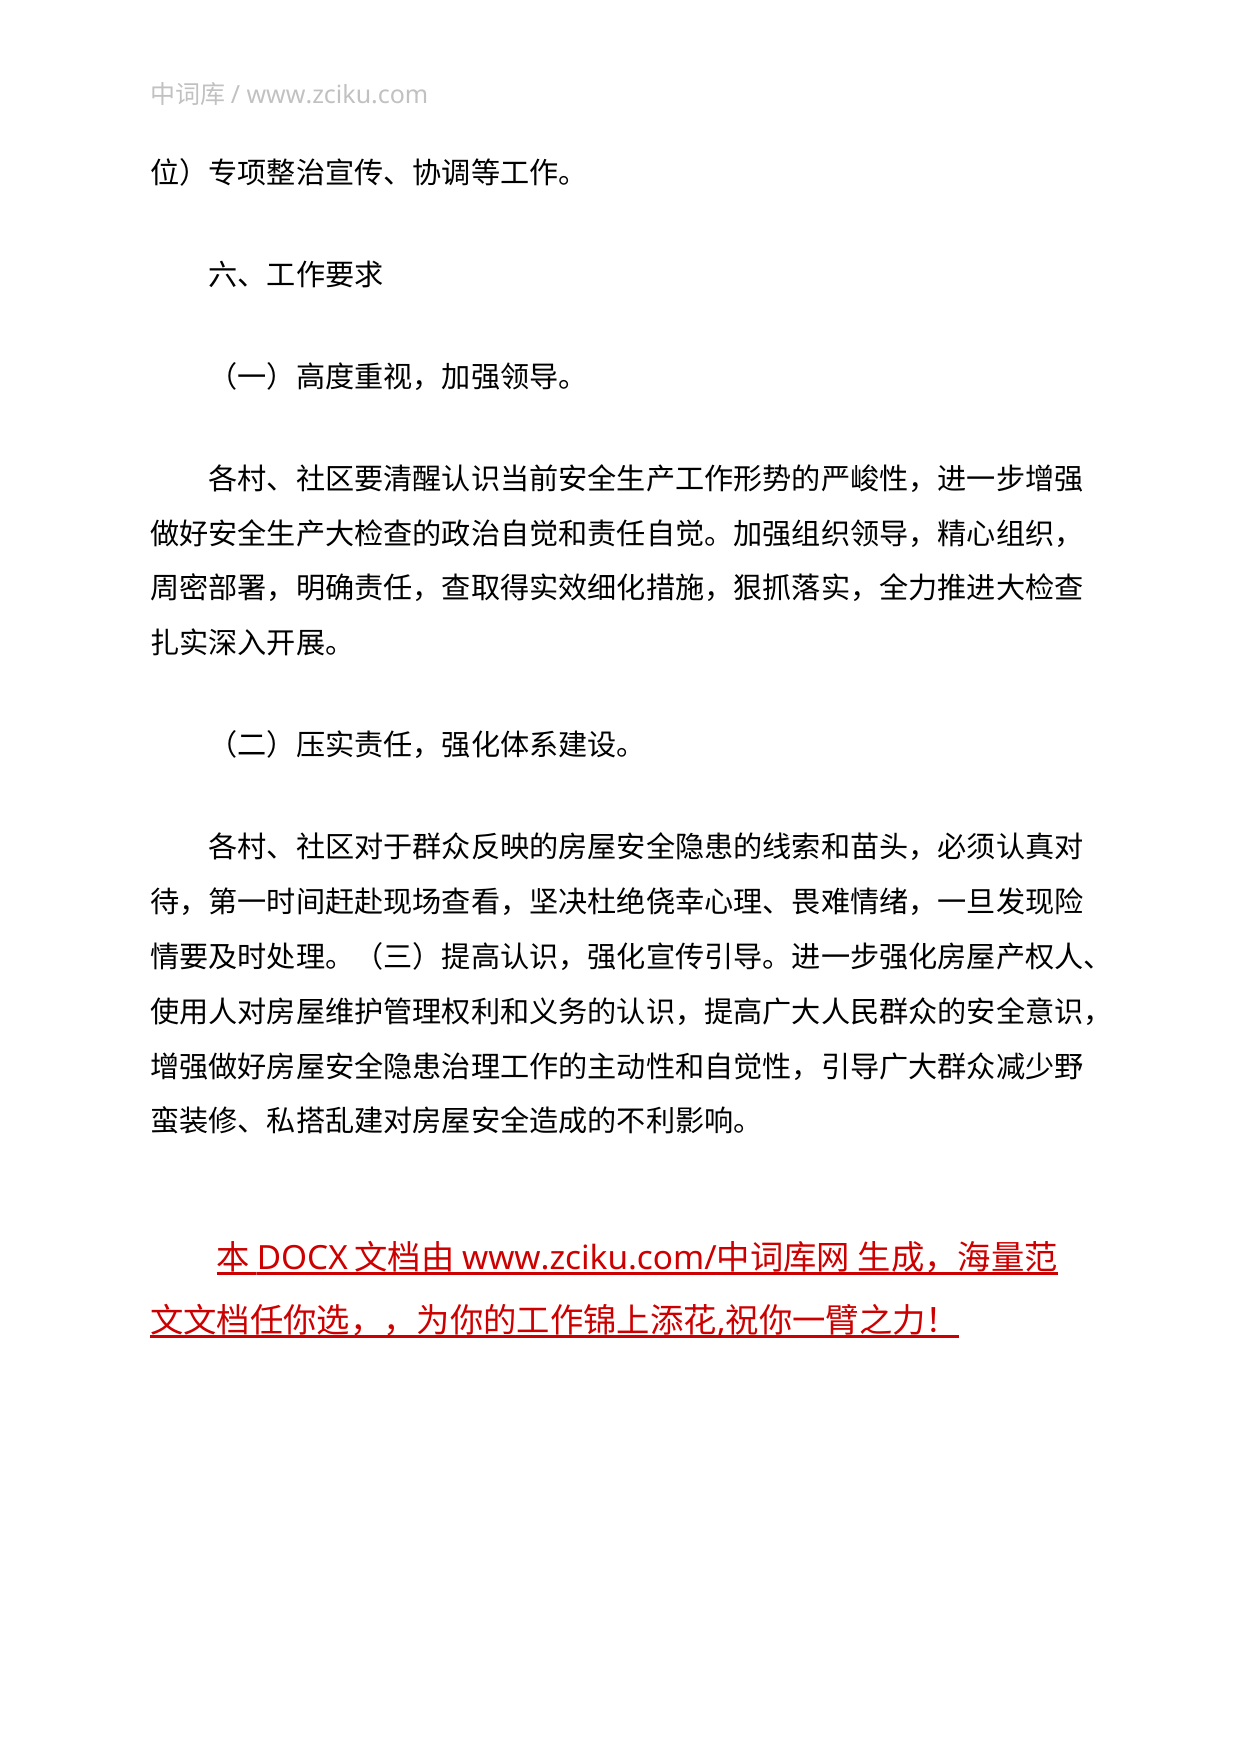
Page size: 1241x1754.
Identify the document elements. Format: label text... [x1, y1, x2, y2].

text 各村、社区对于群众反映的房屋安全隐患的线索和苗头，必须认真对待，第一时间赶赴现场查看，坚决杜绝侥幸心理、畏难情绪，一旦发现险情要及时处理。（三）提高认识，强化宣传引导。进一步强化房屋产权人、使用人对房屋维护管理权利和义务的认识，提高广大人民群众的安全意识，增强做好房屋安全隐患治理工作的主动性和自觉性，引导广大群众减少野蛮装修、私搭乱建对房屋安全造成的不利影响。 [150, 823, 1090, 1140]
text （一）高度重视，加强领导。 [150, 353, 1090, 396]
text 六、工作要求 [150, 252, 1090, 294]
text 本DOCX文档由 www.zciku.com/中词库网 生成，海量范文文档任你选，，为你的工作锦上添花,祝你一臂之力！ [150, 1231, 1090, 1342]
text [150, 150, 1090, 192]
text 各村、社区要清醒认识当前安全生产工作形势的严峻性，进一步增强做好安全生产大检查的政治自觉和责任自觉。加强组织领导，精心组织，周密部署，明确责任，查取得实效细化措施，狠抓落实，全力推进大检查扎实深入开展。 [150, 455, 1090, 662]
text （二）压实责任，强化体系建设。 [150, 722, 1090, 764]
